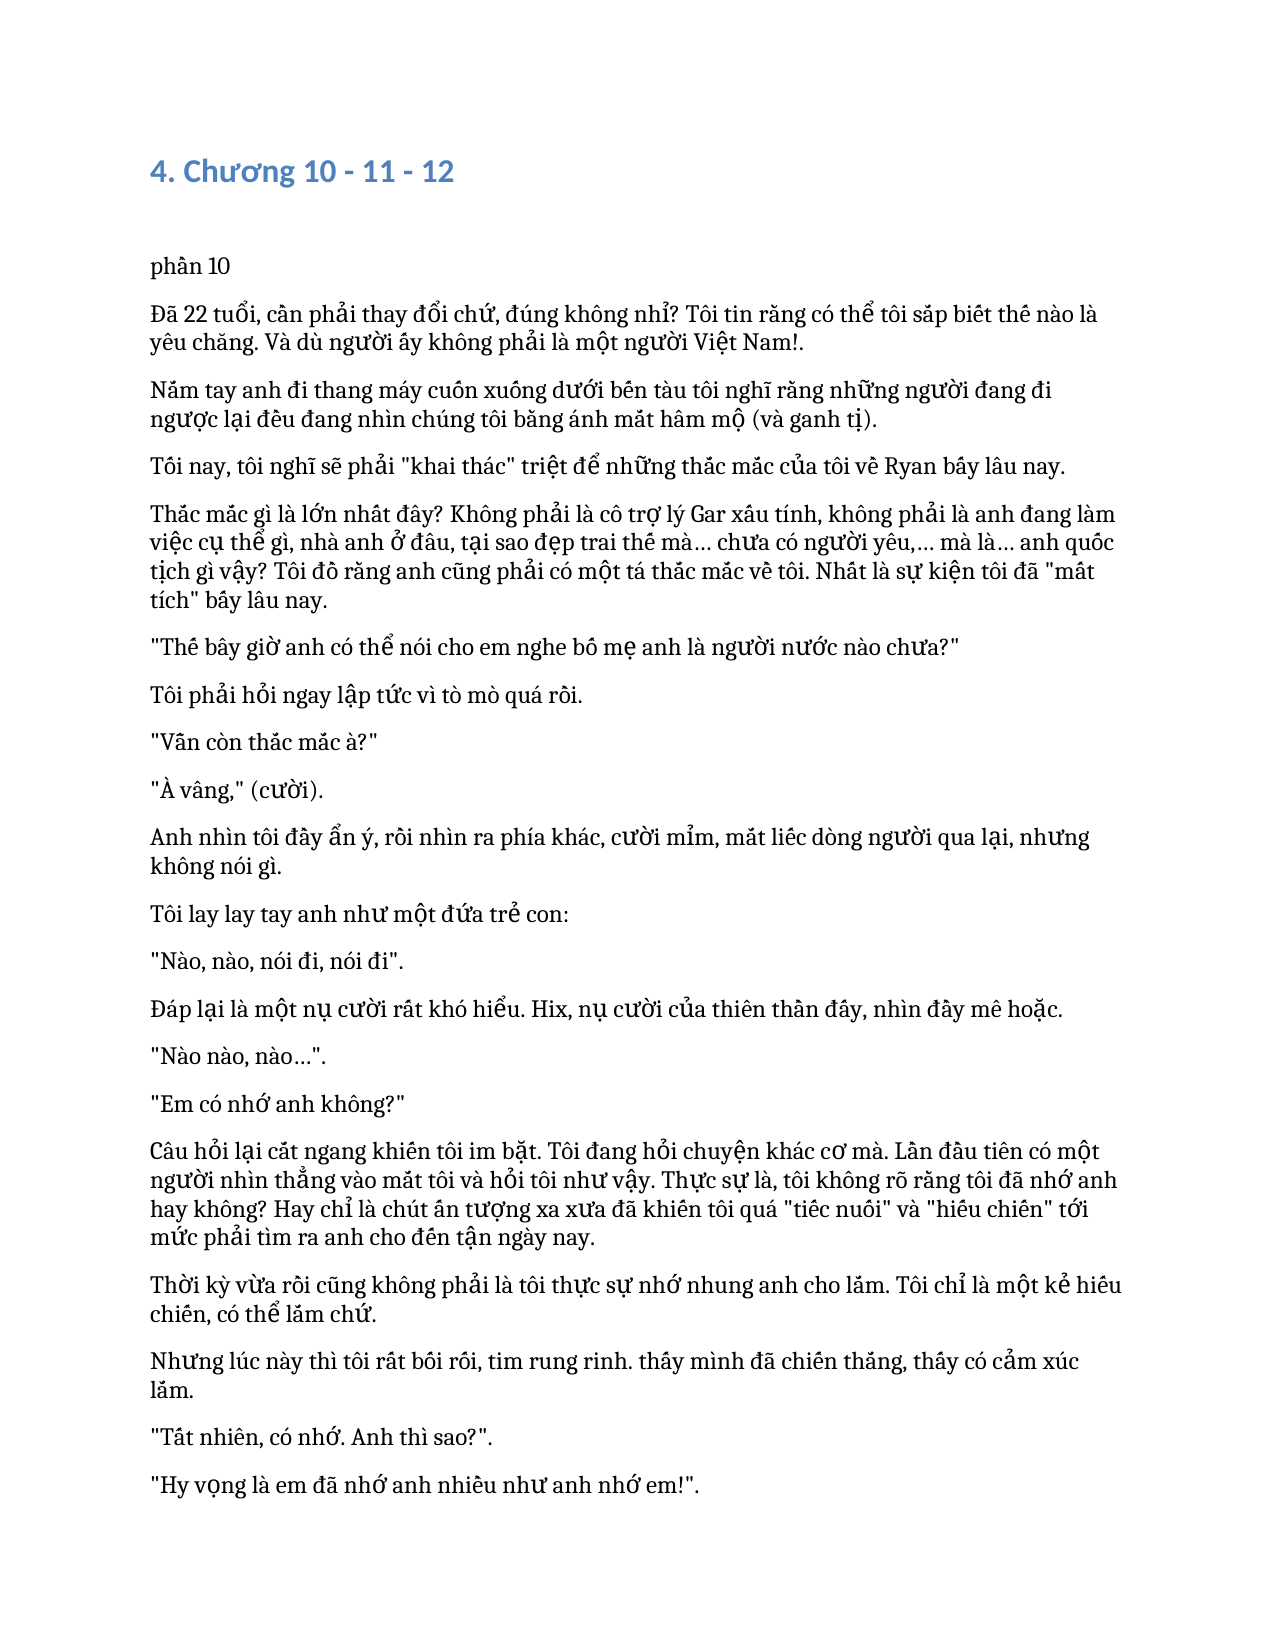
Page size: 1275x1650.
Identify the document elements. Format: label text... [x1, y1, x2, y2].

text "Hy vọng là em đã nhớ anh nhiều như anh nhớ em!". [150, 1471, 1125, 1499]
text Đáp lại là một nụ cười rất khó hiểu. Hix, nụ cười của thiên thần đấy, nhìn đầy mê hoặc. [150, 994, 1125, 1023]
text Câu hỏi lại cắt ngang khiến tôi im bặt. Tôi đang hỏi chuyện khác cơ mà. Lần đầu tiên có một người nhìn thẳng vào mắt tôi và hỏi tôi như vậy. Thực sự là, tôi không rõ rằng tôi đã nhớ anh hay không? Hay chỉ là chút ấn tượng xa xưa đã khiến tôi quá "tiếc nuối" và "hiếu chiến" tới mức phải tìm ra anh cho đến tận ngày nay. [150, 1137, 1125, 1252]
text phần 10 [150, 194, 1125, 281]
text Nhưng lúc này thì tôi rất bối rối, tim rung rinh. thấy mình đã chiến thắng, thấy có cảm xúc lắm. [150, 1347, 1125, 1404]
text Tối nay, tôi nghĩ sẽ phải "khai thác" triệt để những thắc mắc của tôi về Ryan bấy lâu nay. [150, 452, 1125, 481]
text Thời kỳ vừa rồi cũng không phải là tôi thực sự nhớ nhung anh cho lắm. Tôi chỉ là một kẻ hiếu chiến, có thể lắm chứ. [150, 1271, 1125, 1328]
text Anh nhìn tôi đầy ẩn ý, rồi nhìn ra phía khác, cười mỉm, mắt liếc dòng người qua lại, nhưng không nói gì. [150, 823, 1125, 881]
text Tôi lay lay tay anh như một đứa trẻ con: [150, 899, 1125, 928]
text "Vẫn còn thắc mắc à?" [150, 728, 1125, 757]
text Nắm tay anh đi thang máy cuốn xuống dưới bến tàu tôi nghĩ rằng những người đang đi ngược lại đều đang nhìn chúng tôi bằng ánh mắt hâm mộ (và ganh tị). [150, 376, 1125, 433]
text "Nào, nào, nói đi, nói đi". [150, 947, 1125, 976]
subtitle 4. Chương 10 - 11 - 12 [150, 150, 1125, 191]
text "Thế bây giờ anh có thể nói cho em nghe bố mẹ anh là người nước nào chưa?" [150, 633, 1125, 662]
text "Em có nhớ anh không?" [150, 1089, 1125, 1118]
text Thắc mắc gì là lớn nhất đây? Không phải là cô trợ lý Gar xấu tính, không phải là anh đang làm việc cụ thể gì, nhà anh ở đâu, tại sao đẹp trai thế mà… chưa có người yêu,… mà là… anh quốc tịch gì vậy? Tôi đồ rằng anh cũng phải có một tá thắc mắc về tôi. Nhất là sự kiện tôi đã "mất tích" bấy lâu nay. [150, 499, 1125, 614]
text Tôi phải hỏi ngay lập tức vì tò mò quá rồi. [150, 681, 1125, 709]
text Đã 22 tuổi, cần phải thay đổi chứ, đúng không nhỉ? Tôi tin rằng có thể tôi sắp biết thế nào là yêu chăng. Và dù người ấy không phải là một người Việt Nam!. [150, 299, 1125, 357]
text "À vâng," (cười). [150, 776, 1125, 804]
text "Tất nhiên, có nhớ. Anh thì sao?". [150, 1423, 1125, 1452]
text "Nào nào, nào…". [150, 1042, 1125, 1071]
